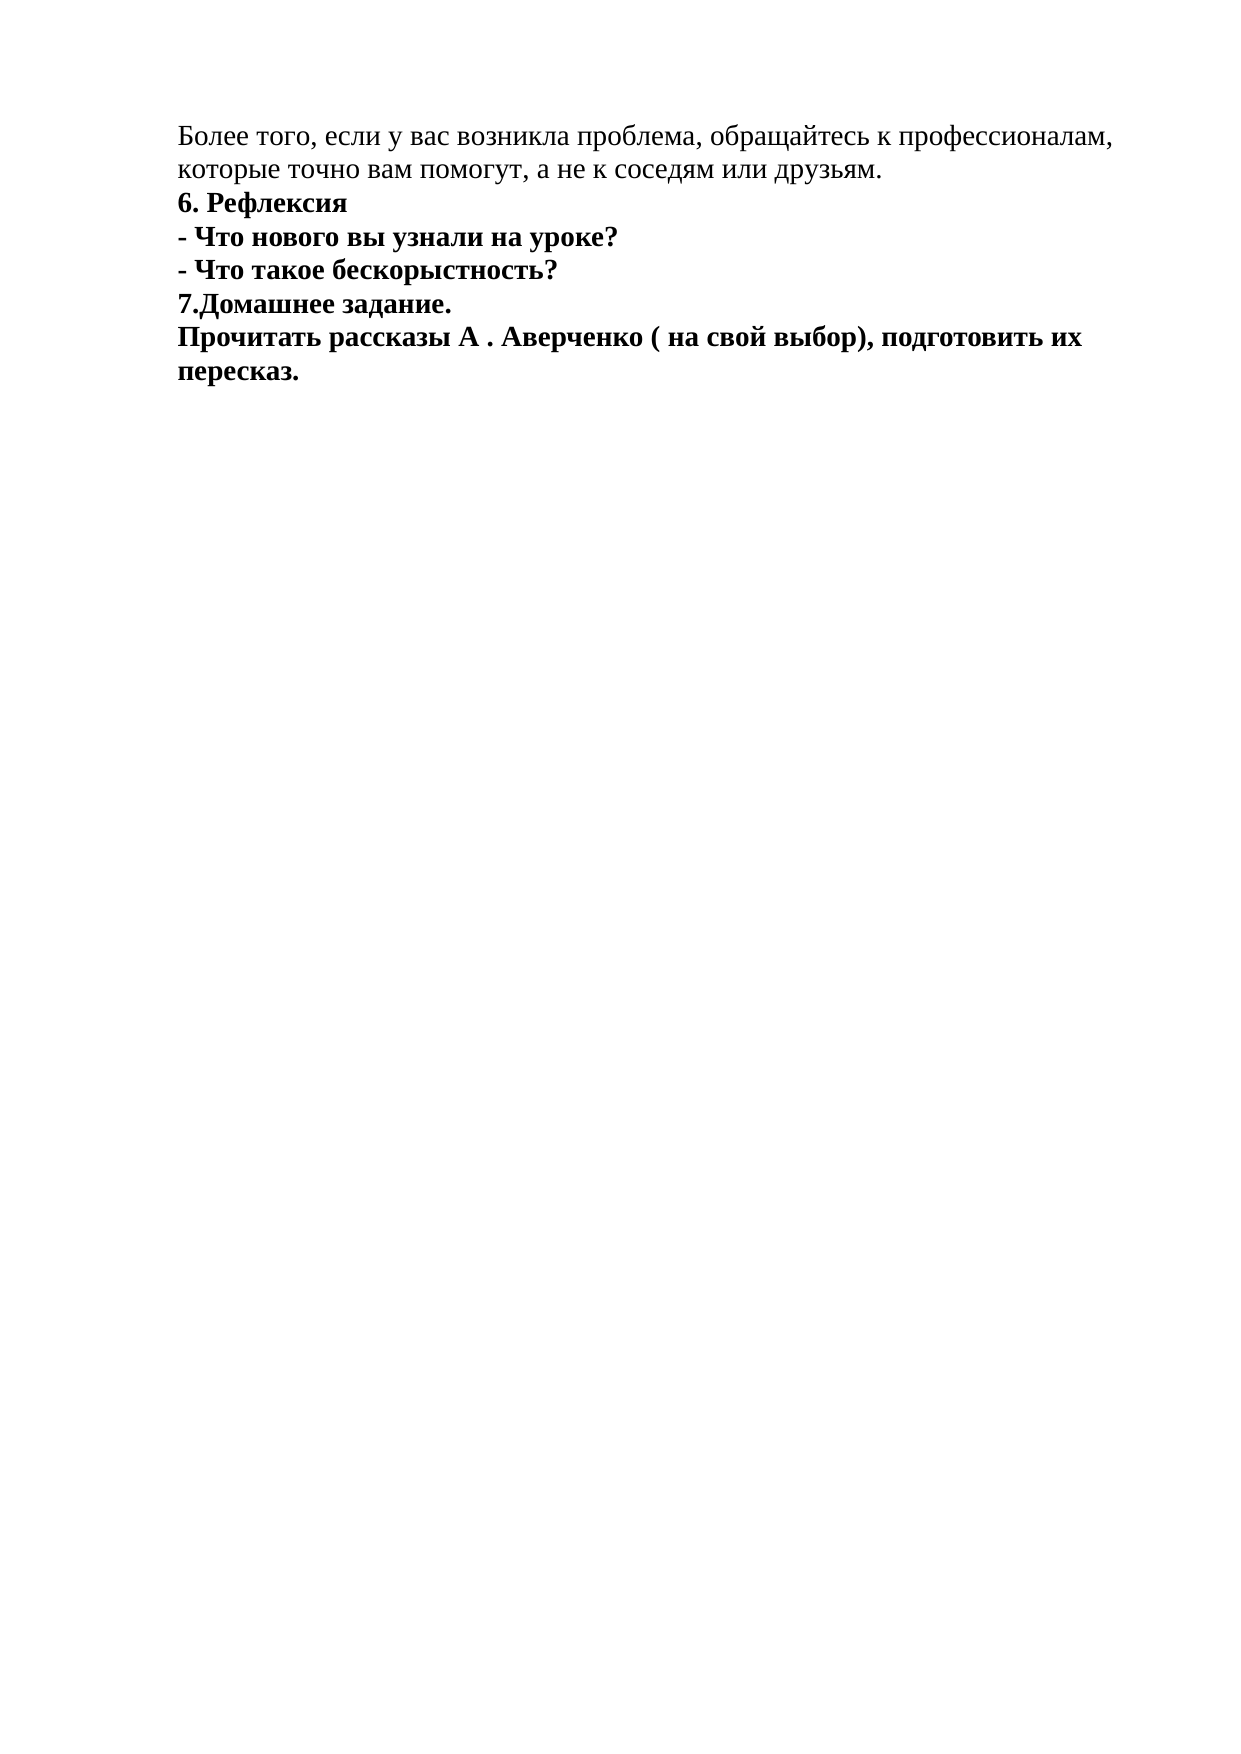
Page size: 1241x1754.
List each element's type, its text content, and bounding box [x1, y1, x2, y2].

text 6. Рефлексия [177, 185, 1152, 219]
text 7.Домашнее задание. [177, 286, 1152, 319]
text Прочитать рассказы А . Аверченко ( на свой выбор), подготовить их пересказ. [177, 319, 1152, 386]
text - Что такое бескорыстность? [177, 252, 1152, 286]
text - Что нового вы узнали на уроке? [177, 219, 1152, 252]
text Более того, если у вас возникла проблема, обращайтесь к профессионалам, которые точно вам помогут, а не к соседям или друзьям. [177, 118, 1152, 185]
